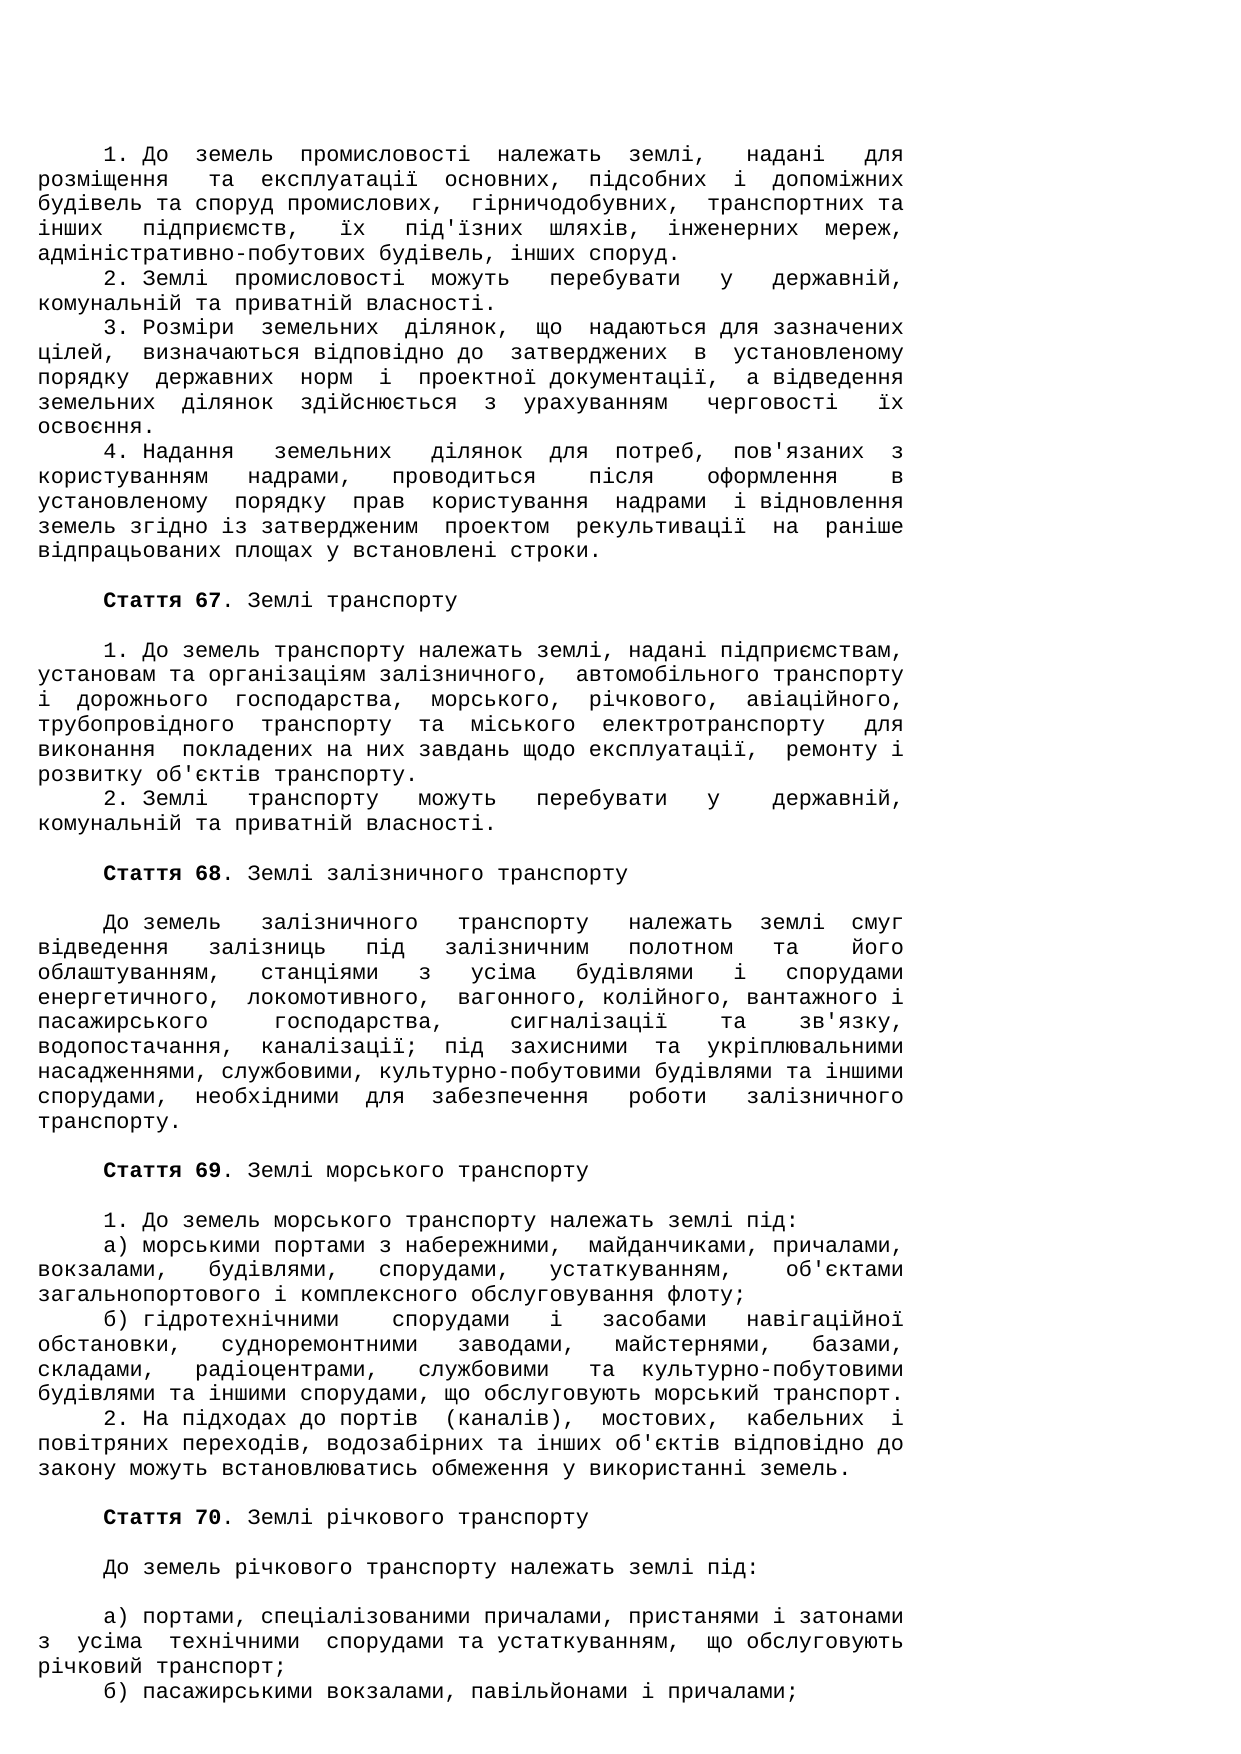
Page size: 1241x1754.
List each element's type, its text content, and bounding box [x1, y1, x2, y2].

text з усіма технічними спорудами та устаткуванням, що обслуговують [37, 1630, 1152, 1655]
text загальнопортового і комплексного обслуговування флоту; [37, 1283, 1152, 1308]
text насадженнями, службовими, культурно-побутовими будівлями та іншими [37, 1060, 1152, 1085]
text і дорожнього господарства, морського, річкового, авіаційного, [37, 688, 1152, 713]
text розвитку об'єктів транспорту. [37, 763, 1152, 787]
text облаштуванням, станціями з усіма будівлями і спорудами [37, 961, 1152, 986]
text а) морськими портами з набережними, майданчиками, причалами, [37, 1234, 1152, 1258]
text 1. До земель морського транспорту належать землі під: [37, 1209, 1152, 1234]
text а) портами, спеціалізованими причалами, пристанями і затонами [37, 1606, 1152, 1630]
text 2. Землі промисловості можуть перебувати у державній, [37, 267, 1152, 292]
text енергетичного, локомотивного, вагонного, колійного, вантажного і [37, 986, 1152, 1011]
text Стаття 67. Землі транспорту [37, 589, 1152, 614]
text освоєння. [37, 416, 1152, 440]
text До земель залізничного транспорту належать землі смуг [37, 911, 1152, 936]
text спорудами, необхідними для забезпечення роботи залізничного [37, 1085, 1152, 1110]
text 2. Землі транспорту можуть перебувати у державній, [37, 787, 1152, 812]
text 1. До земель транспорту належать землі, надані підприємствам, [37, 639, 1152, 663]
text До земель річкового транспорту належать землі під: [37, 1556, 1152, 1581]
text 3. Розміри земельних ділянок, що надаються для зазначених [37, 316, 1152, 341]
text пасажирського господарства, сигналізації та зв'язку, [37, 1011, 1152, 1035]
text інших підприємств, їх під'їзних шляхів, інженерних мереж, [37, 217, 1152, 242]
text земельних ділянок здійснюється з урахуванням черговості їх [37, 391, 1152, 416]
text комунальній та приватній власності. [37, 292, 1152, 316]
text Стаття 70. Землі річкового транспорту [37, 1506, 1152, 1531]
text будівель та споруд промислових, гірничодобувних, транспортних та [37, 192, 1152, 217]
text земель згідно із затвердженим проектом рекультивації на раніше [37, 515, 1152, 539]
text 4. Надання земельних ділянок для потреб, пов'язаних з [37, 440, 1152, 465]
text цілей, визначаються відповідно до затверджених в установленому [37, 341, 1152, 366]
text установленому порядку прав користування надрами і відновлення [37, 490, 1152, 515]
text установам та організаціям залізничного, автомобільного транспорту [37, 663, 1152, 688]
text обстановки, судноремонтними заводами, майстернями, базами, [37, 1333, 1152, 1358]
text 1. До земель промисловості належать землі, надані для [37, 143, 1152, 168]
text адміністративно-побутових будівель, інших споруд. [37, 242, 1152, 267]
text порядку державних норм і проектної документації, а відведення [37, 366, 1152, 391]
text комунальній та приватній власності. [37, 812, 1152, 837]
text розміщення та експлуатації основних, підсобних і допоміжних [37, 168, 1152, 192]
text виконання покладених на них завдань щодо експлуатації, ремонту і [37, 738, 1152, 763]
text користуванням надрами, проводиться після оформлення в [37, 465, 1152, 490]
text транспорту. [37, 1110, 1152, 1134]
text трубопровідного транспорту та міського електротранспорту для [37, 713, 1152, 738]
text повітряних переходів, водозабірних та інших об'єктів відповідно до [37, 1432, 1152, 1457]
text відведення залізниць під залізничним полотном та його [37, 936, 1152, 961]
text б) пасажирськими вокзалами, павільйонами і причалами; [37, 1680, 1152, 1705]
text водопостачання, каналізації; під захисними та укріплювальними [37, 1035, 1152, 1060]
text відпрацьованих площах у встановлені строки. [37, 539, 1152, 564]
text вокзалами, будівлями, спорудами, устаткуванням, об'єктами [37, 1258, 1152, 1283]
text 2. На підходах до портів (каналів), мостових, кабельних і [37, 1407, 1152, 1432]
text Стаття 69. Землі морського транспорту [37, 1159, 1152, 1184]
text річковий транспорт; [37, 1655, 1152, 1680]
text будівлями та іншими спорудами, що обслуговують морський транспорт. [37, 1382, 1152, 1407]
text б) гідротехнічними спорудами і засобами навігаційної [37, 1308, 1152, 1333]
text закону можуть встановлюватись обмеження у використанні земель. [37, 1457, 1152, 1482]
text Стаття 68. Землі залізничного транспорту [37, 862, 1152, 887]
text складами, радіоцентрами, службовими та культурно-побутовими [37, 1358, 1152, 1382]
